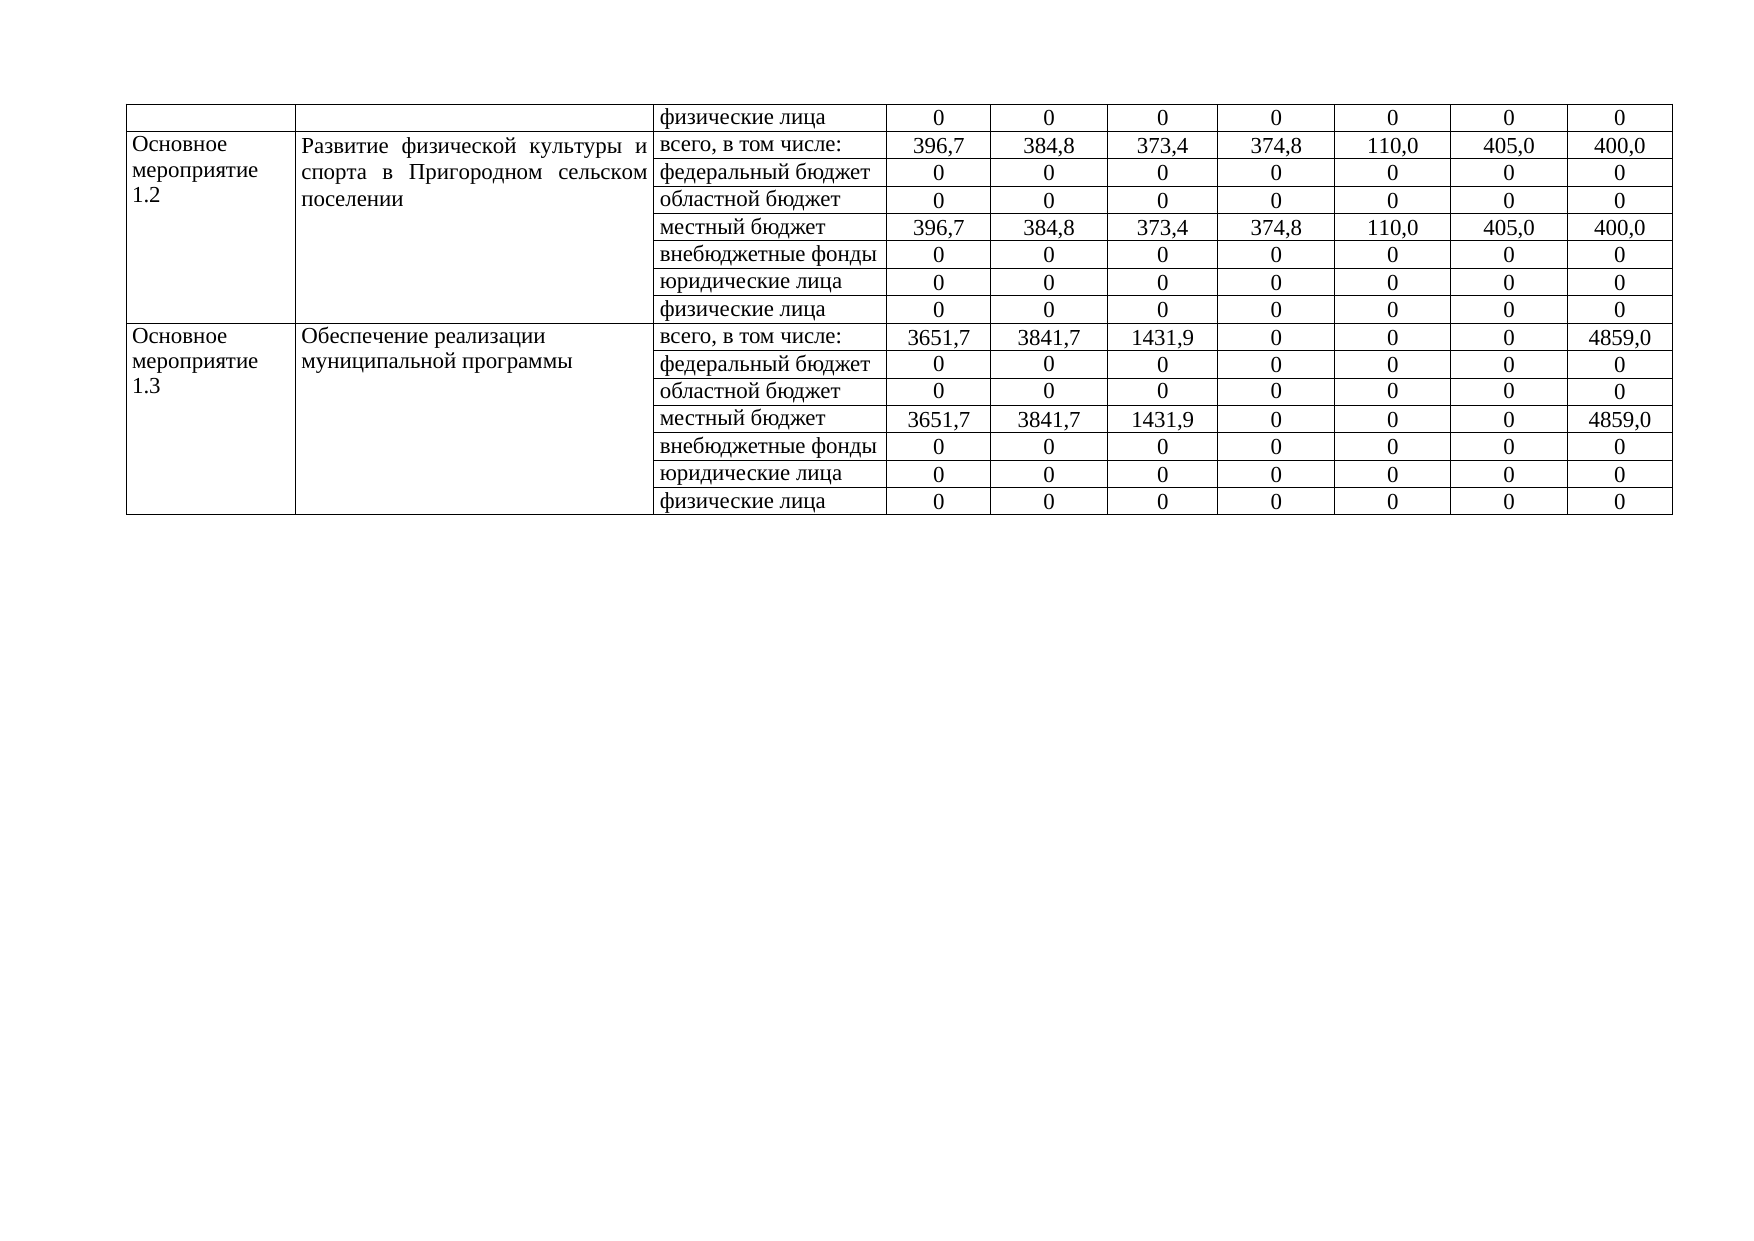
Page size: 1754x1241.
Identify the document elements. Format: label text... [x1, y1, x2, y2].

table_cell 0 [1108, 433, 1217, 459]
table_cell 0 [887, 433, 990, 459]
table_cell 0 [991, 351, 1107, 377]
table_cell 0 [1451, 269, 1567, 295]
table_cell 3841,7 [991, 406, 1107, 432]
table_cell 0 [1335, 296, 1450, 323]
table_cell 0 [1335, 461, 1450, 487]
table_cell 373,4 [1108, 132, 1217, 158]
table_cell 3651,7 [887, 324, 990, 350]
table_cell 0 [991, 433, 1107, 459]
table_cell 0 [1108, 379, 1217, 405]
table_cell 0 [1451, 324, 1567, 350]
table_cell 0 [887, 296, 990, 323]
table_cell 4859,0 [1568, 324, 1672, 350]
table_cell 0 [1568, 433, 1672, 459]
table_cell 384,8 [991, 132, 1107, 158]
table_cell федеральный бюджет [654, 159, 886, 186]
table_cell 0 [991, 461, 1107, 487]
table_cell областной бюджет [654, 187, 886, 213]
table_cell 0 [1451, 433, 1567, 459]
table_cell внебюджетные фонды [654, 241, 886, 268]
table_cell 0 [1108, 461, 1217, 487]
table_cell 0 [1218, 296, 1334, 323]
table_cell 0 [1451, 379, 1567, 405]
table_cell федеральный бюджет [654, 351, 886, 377]
table_cell 0 [1335, 269, 1450, 295]
table_cell 0 [1108, 105, 1217, 131]
table_cell физические лица [654, 488, 886, 514]
table_cell 0 [1335, 241, 1450, 268]
table_cell 0 [887, 461, 990, 487]
table_cell 0 [1108, 296, 1217, 323]
table_cell 384,8 [991, 214, 1107, 240]
table_cell 0 [1451, 296, 1567, 323]
table_cell физические лица [654, 296, 886, 323]
table_cell 0 [991, 379, 1107, 405]
table_cell 400,0 [1568, 132, 1672, 158]
table_cell 0 [1451, 187, 1567, 213]
table_cell 405,0 [1451, 132, 1567, 158]
table_cell 0 [1218, 159, 1334, 186]
table_cell 0 [991, 187, 1107, 213]
table_cell юридические лица [654, 461, 886, 487]
table_cell 0 [1568, 187, 1672, 213]
table_cell внебюджетные фонды [654, 433, 886, 459]
table_cell 0 [1108, 187, 1217, 213]
table_cell 374,8 [1218, 214, 1334, 240]
table_cell 396,7 [887, 132, 990, 158]
table_cell 0 [991, 241, 1107, 268]
table_cell 0 [887, 351, 990, 377]
table_cell 0 [1218, 379, 1334, 405]
table_cell 0 [1335, 351, 1450, 377]
table_cell 0 [1451, 105, 1567, 131]
table_cell 1431,9 [1108, 324, 1217, 350]
table_cell 0 [1108, 241, 1217, 268]
table_cell 0 [1218, 461, 1334, 487]
table_cell 0 [1218, 406, 1334, 432]
table_cell 0 [1335, 406, 1450, 432]
table_cell 0 [1335, 105, 1450, 131]
table_cell Развитие физической культуры и спорта в Пригородном сельском поселении [296, 132, 653, 323]
table_cell местный бюджет [654, 214, 886, 240]
table_cell 0 [1108, 351, 1217, 377]
table_cell Основное мероприятие 1.3 [127, 324, 295, 514]
table_cell 0 [1568, 488, 1672, 514]
table_cell 4859,0 [1568, 406, 1672, 432]
table_cell Обеспечение реализации муниципальной программы [296, 324, 653, 514]
table_cell 0 [991, 159, 1107, 186]
table_cell 0 [991, 296, 1107, 323]
table_cell всего, в том числе: [654, 132, 886, 158]
table_cell 110,0 [1335, 132, 1450, 158]
table_cell 0 [1568, 269, 1672, 295]
table_cell всего, в том числе: [654, 324, 886, 350]
table_cell местный бюджет [654, 406, 886, 432]
table_cell 0 [1568, 159, 1672, 186]
table_cell 0 [1568, 105, 1672, 131]
table_cell юридические лица [654, 269, 886, 295]
table_cell 0 [1335, 187, 1450, 213]
table_cell 0 [1218, 488, 1334, 514]
table_cell 0 [1218, 351, 1334, 377]
table_cell 0 [1335, 433, 1450, 459]
table_cell 0 [1451, 461, 1567, 487]
table_cell 0 [991, 105, 1107, 131]
table_cell 0 [1218, 241, 1334, 268]
table_cell 0 [1568, 379, 1672, 405]
table_cell 0 [1218, 324, 1334, 350]
table_cell 0 [887, 159, 990, 186]
table_cell 0 [1451, 241, 1567, 268]
table_cell 0 [1218, 187, 1334, 213]
table_cell 405,0 [1451, 214, 1567, 240]
table_cell 0 [1108, 269, 1217, 295]
table_cell 374,8 [1218, 132, 1334, 158]
table_cell 110,0 [1335, 214, 1450, 240]
table_cell областной бюджет [654, 379, 886, 405]
table_cell 0 [1568, 241, 1672, 268]
table_cell 0 [1568, 351, 1672, 377]
table_cell 373,4 [1108, 214, 1217, 240]
table_cell 3841,7 [991, 324, 1107, 350]
table_cell 0 [1335, 324, 1450, 350]
table_cell 0 [887, 269, 990, 295]
table_cell 0 [1108, 159, 1217, 186]
table_cell 0 [991, 269, 1107, 295]
table_cell 0 [1451, 159, 1567, 186]
table_cell 0 [887, 379, 990, 405]
table_cell 0 [1451, 406, 1567, 432]
table_cell 0 [1218, 269, 1334, 295]
table_cell 3651,7 [887, 406, 990, 432]
table_cell 0 [991, 488, 1107, 514]
table_cell 0 [1451, 351, 1567, 377]
table_cell 0 [1218, 105, 1334, 131]
table_cell 0 [887, 187, 990, 213]
table_cell 400,0 [1568, 214, 1672, 240]
table_cell 1431,9 [1108, 406, 1217, 432]
table_cell Основное мероприятие 1.2 [127, 132, 295, 323]
table_cell 0 [887, 105, 990, 131]
table_cell 0 [887, 241, 990, 268]
table_cell 0 [1568, 296, 1672, 323]
table_cell 0 [1108, 488, 1217, 514]
table_cell 0 [1335, 488, 1450, 514]
table_cell 0 [887, 488, 990, 514]
table_cell 0 [1335, 379, 1450, 405]
table_cell 0 [1218, 433, 1334, 459]
table_cell 396,7 [887, 214, 990, 240]
table_cell 0 [1451, 488, 1567, 514]
table_cell 0 [1335, 159, 1450, 186]
table_cell 0 [1568, 461, 1672, 487]
table_cell физические лица [654, 105, 886, 131]
